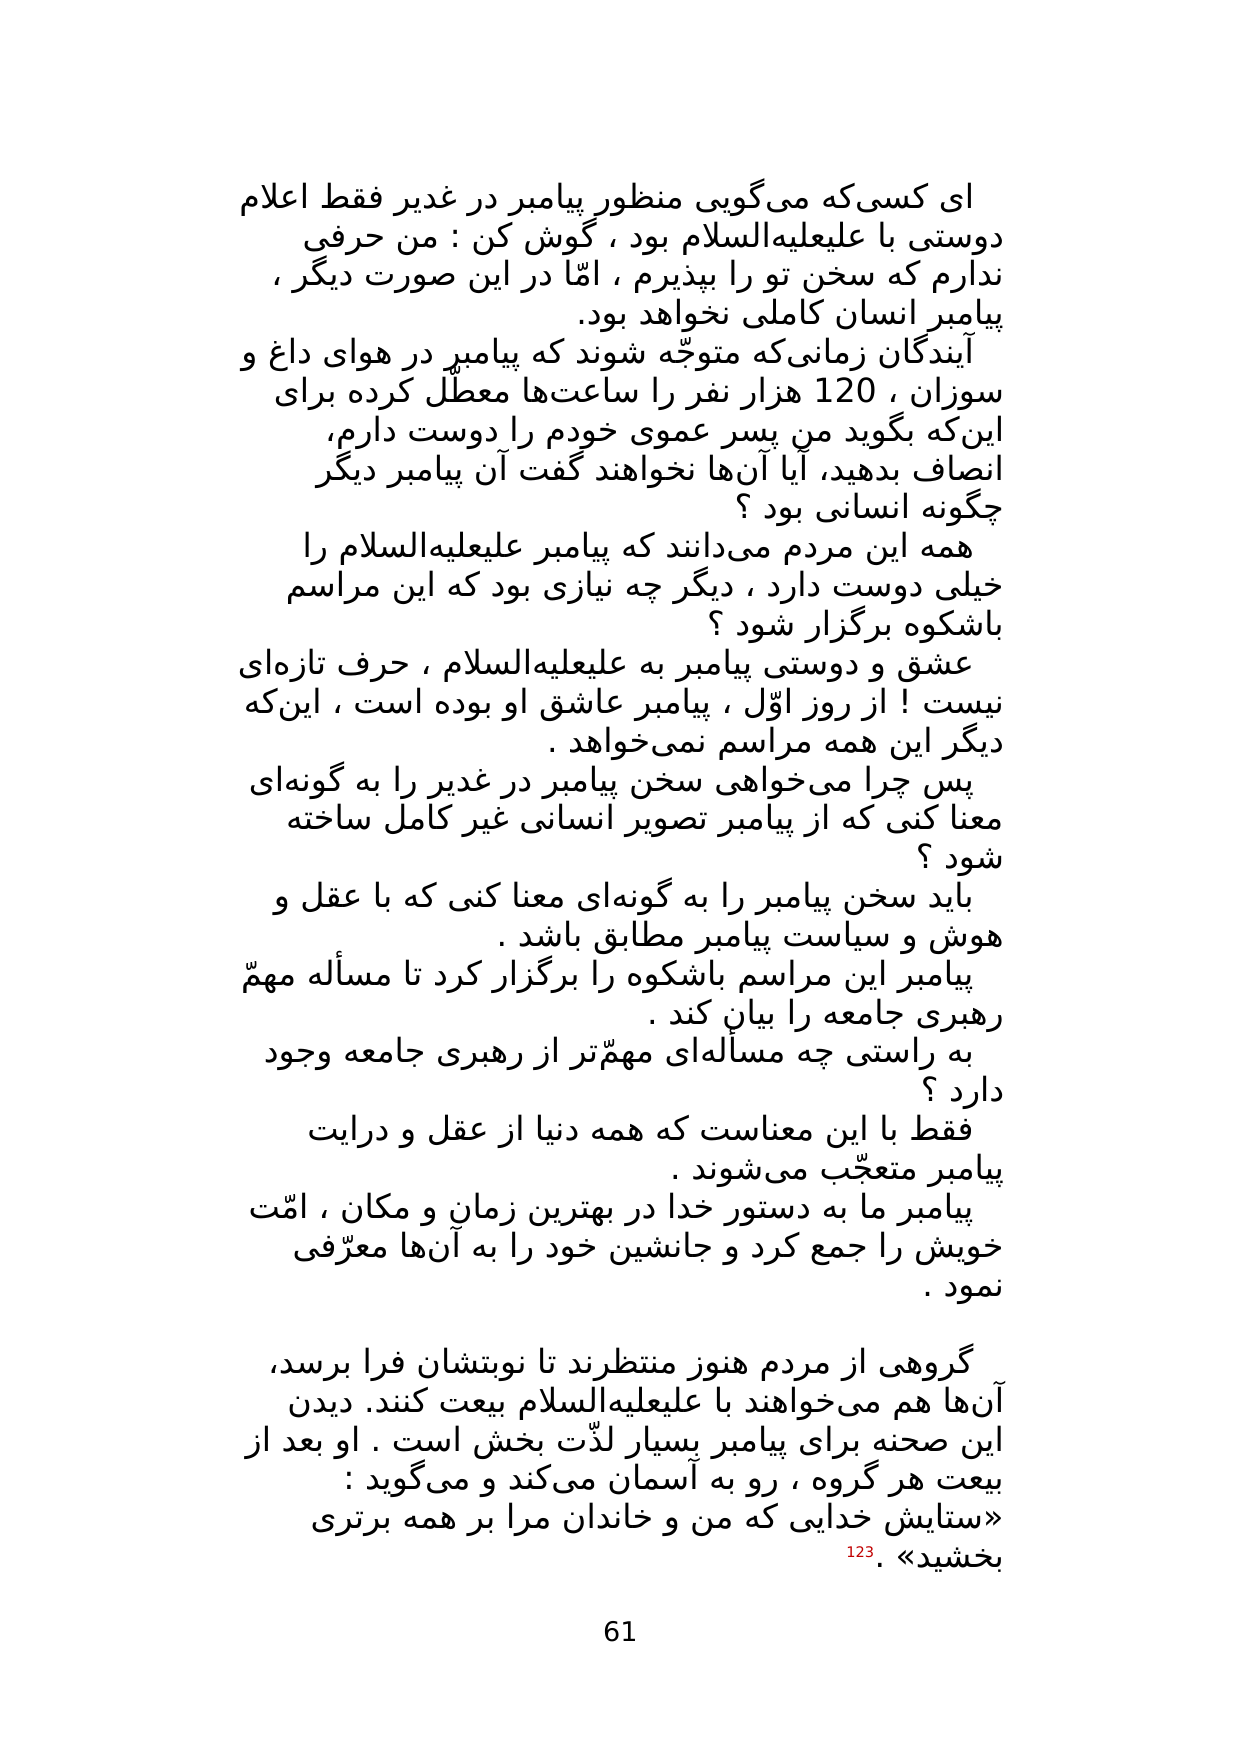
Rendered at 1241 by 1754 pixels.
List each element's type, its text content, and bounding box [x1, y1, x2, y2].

text عشق و دوستی پیامبر به علیعليه‌السلام ، حرف تازه‌ای نیست ! از روز اوّل ، پیامبر عاشق او بوده است ، این‌که دیگر این همه مراسم نمی‌خواهد . [236, 643, 1004, 760]
text پیامبر ما به دستور خدا در بهترین زمان و مکان ، امّت خویش را جمع کرد و جانشین خود را به آن‌ها معرّفی نمود . [236, 1187, 1004, 1304]
text همه این مردم می‌دانند که پیامبر علیعليه‌السلام را خیلی دوست دارد ، دیگر چه نیازی بود که این مراسم باشکوه برگزار شود ؟ [236, 527, 1004, 643]
text پیامبر این مراسم باشکوه را برگزار کرد تا مسأله مهمّ رهبری جامعه را بیان کند . [236, 954, 1004, 1032]
text پس چرا می‌خواهی سخن پیامبر در غدیر را به گونه‌ای معنا کنی که از پیامبر تصویر انسانی غیر کامل ساخته شود ؟ [236, 760, 1004, 877]
text باید سخن پیامبر را به گونه‌ای معنا کنی که با عقل و هوش و سیاست پیامبر مطابق باشد . [236, 877, 1004, 954]
text فقط با این معناست که همه دنیا از عقل و درایت پیامبر متعجّب می‌شوند . [236, 1110, 1004, 1187]
text آیندگان زمانی‌که متوجّه شوند که پیامبر در هوای داغ و سوزان ، 120 هزار نفر را ساعت‌ها معطّل کرده برای این‌که بگوید من پسر عموی خودم را دوست دارم، انصاف بدهید، آیا آن‌ها نخواهند گفت آن پیامبر دیگر چگونه انسانی بود ؟ [236, 333, 1004, 527]
text گروهی از مردم هنوز منتظرند تا نوبتشان فرا برسد، آن‌ها هم می‌خواهند با علیعليه‌السلام بیعت کنند. دیدن این صحنه برای پیامبر بسیار لذّت بخش است . او بعد از بیعت هر گروه ، رو به آسمان می‌کند و می‌گوید : «ستایش خدایی که من و خاندان مرا بر همه برتری بخشید» .123 [236, 1342, 1004, 1575]
text به راستی چه مسأله‌ای مهمّ‌تر از رهبری جامعه وجود دارد ؟ [236, 1032, 1004, 1110]
text ای کسی‌که می‌گویی منظور پیامبر در غدیر فقط اعلام دوستی با علیعليه‌السلام بود ، گوش کن : من حرفی ندارم که سخن تو را بپذیرم ، امّا در این صورت دیگر ، پیامبر انسان کاملی نخواهد بود. [236, 177, 1004, 333]
